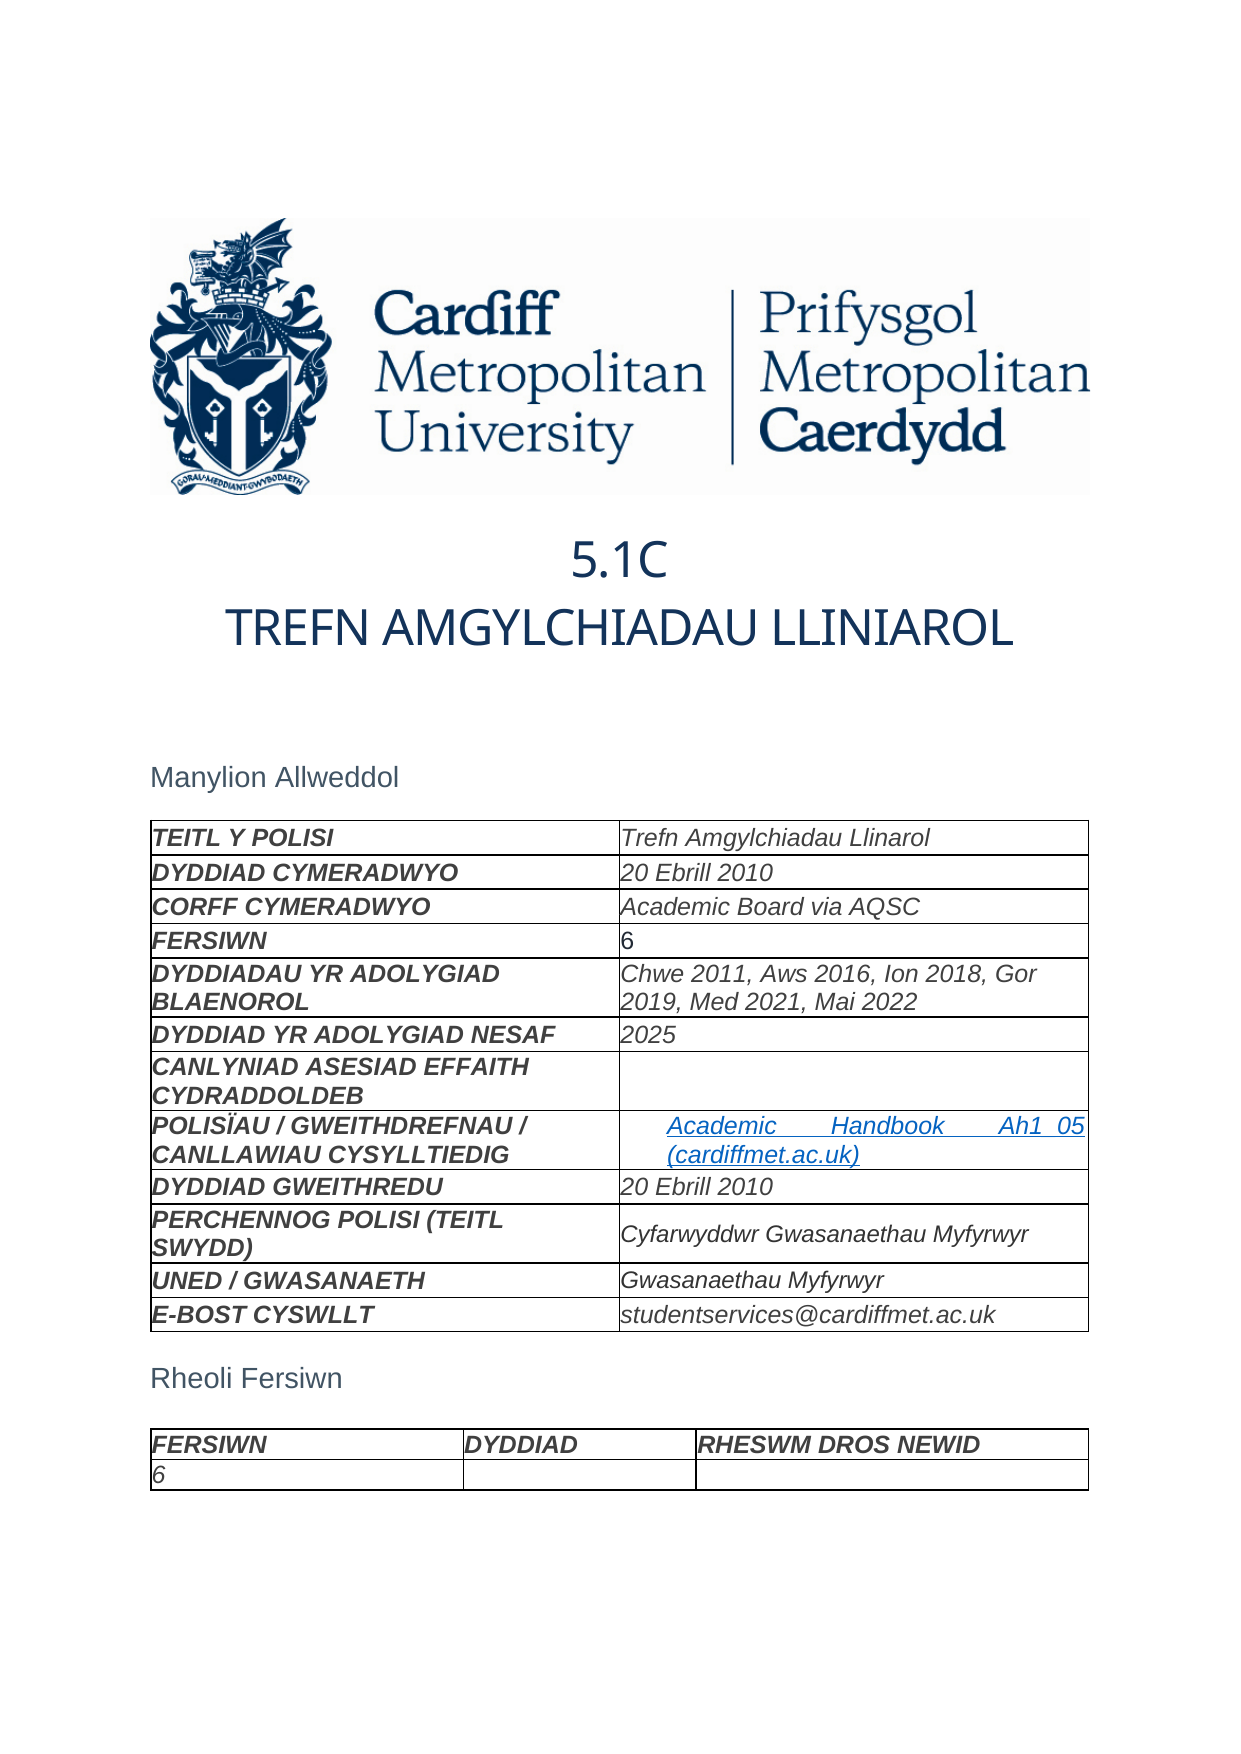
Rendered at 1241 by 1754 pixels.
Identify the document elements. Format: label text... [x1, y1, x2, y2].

table_cell [464, 1460, 695, 1489]
table_cell [697, 1460, 1088, 1489]
table_cell DYDDIAD GWEITHREDU [152, 1170, 619, 1203]
table_cell CORFF CYMERADWYO [152, 890, 619, 923]
picture [150, 218, 1091, 495]
text Manylion Allweddol [150, 761, 1090, 794]
table_cell DYDDIADAU YR ADOLYGIAD BLAENOROL [152, 959, 619, 1016]
table_cell 6 [620, 924, 1088, 957]
table_cell CANLYNIAD ASESIAD EFFAITH CYDRADDOLDEB [152, 1052, 619, 1109]
table_cell POLISÏAU / GWEITHDREFNAU / CANLLAWIAU CYSYLLTIEDIG [152, 1111, 619, 1169]
text Rheoli Fersiwn [150, 1361, 1090, 1395]
table_cell Gwasanaethau Myfyrwyr [620, 1264, 1088, 1296]
table_cell 20 Ebrill 2010 [620, 856, 1088, 888]
table_cell studentservices@cardiffmet.ac.uk [620, 1298, 1088, 1331]
table_cell DYDDIAD CYMERADWYO [152, 856, 619, 888]
table_cell 6 [152, 1460, 463, 1489]
table_header DYDDIAD [464, 1430, 695, 1458]
table_header TEITL Y POLISI [152, 821, 619, 854]
title 5.1C [150, 524, 1090, 592]
table_cell Cyfarwyddwr Gwasanaethau Myfyrwyr [620, 1205, 1088, 1262]
table_cell UNED / GWASANAETH [152, 1264, 619, 1296]
table_cell 2025 [620, 1018, 1088, 1051]
title TREFN AMGYLCHIADAU LLINIAROL [150, 592, 1090, 660]
table_header FERSIWN [152, 1430, 463, 1458]
table_cell Chwe 2011, Aws 2016, Ion 2018, Gor 2019, Med 2021, Mai 2022 [620, 959, 1088, 1016]
table_cell DYDDIAD YR ADOLYGIAD NESAF [152, 1018, 619, 1051]
table_header Trefn Amgylchiadau Llinarol [620, 821, 1088, 854]
table_header RHESWM DROS NEWID [697, 1430, 1088, 1458]
table_cell Academic Handbook Ah1_05 (cardiffmet.ac.uk) [620, 1111, 1088, 1169]
table_cell 20 Ebrill 2010 [620, 1170, 1088, 1203]
table_cell FERSIWN [152, 924, 619, 957]
table_cell E-BOST CYSWLLT [152, 1298, 619, 1331]
table_cell [620, 1052, 1088, 1109]
table_cell PERCHENNOG POLISI (TEITL SWYDD) [152, 1205, 619, 1262]
table_cell Academic Board via AQSC [620, 890, 1088, 923]
